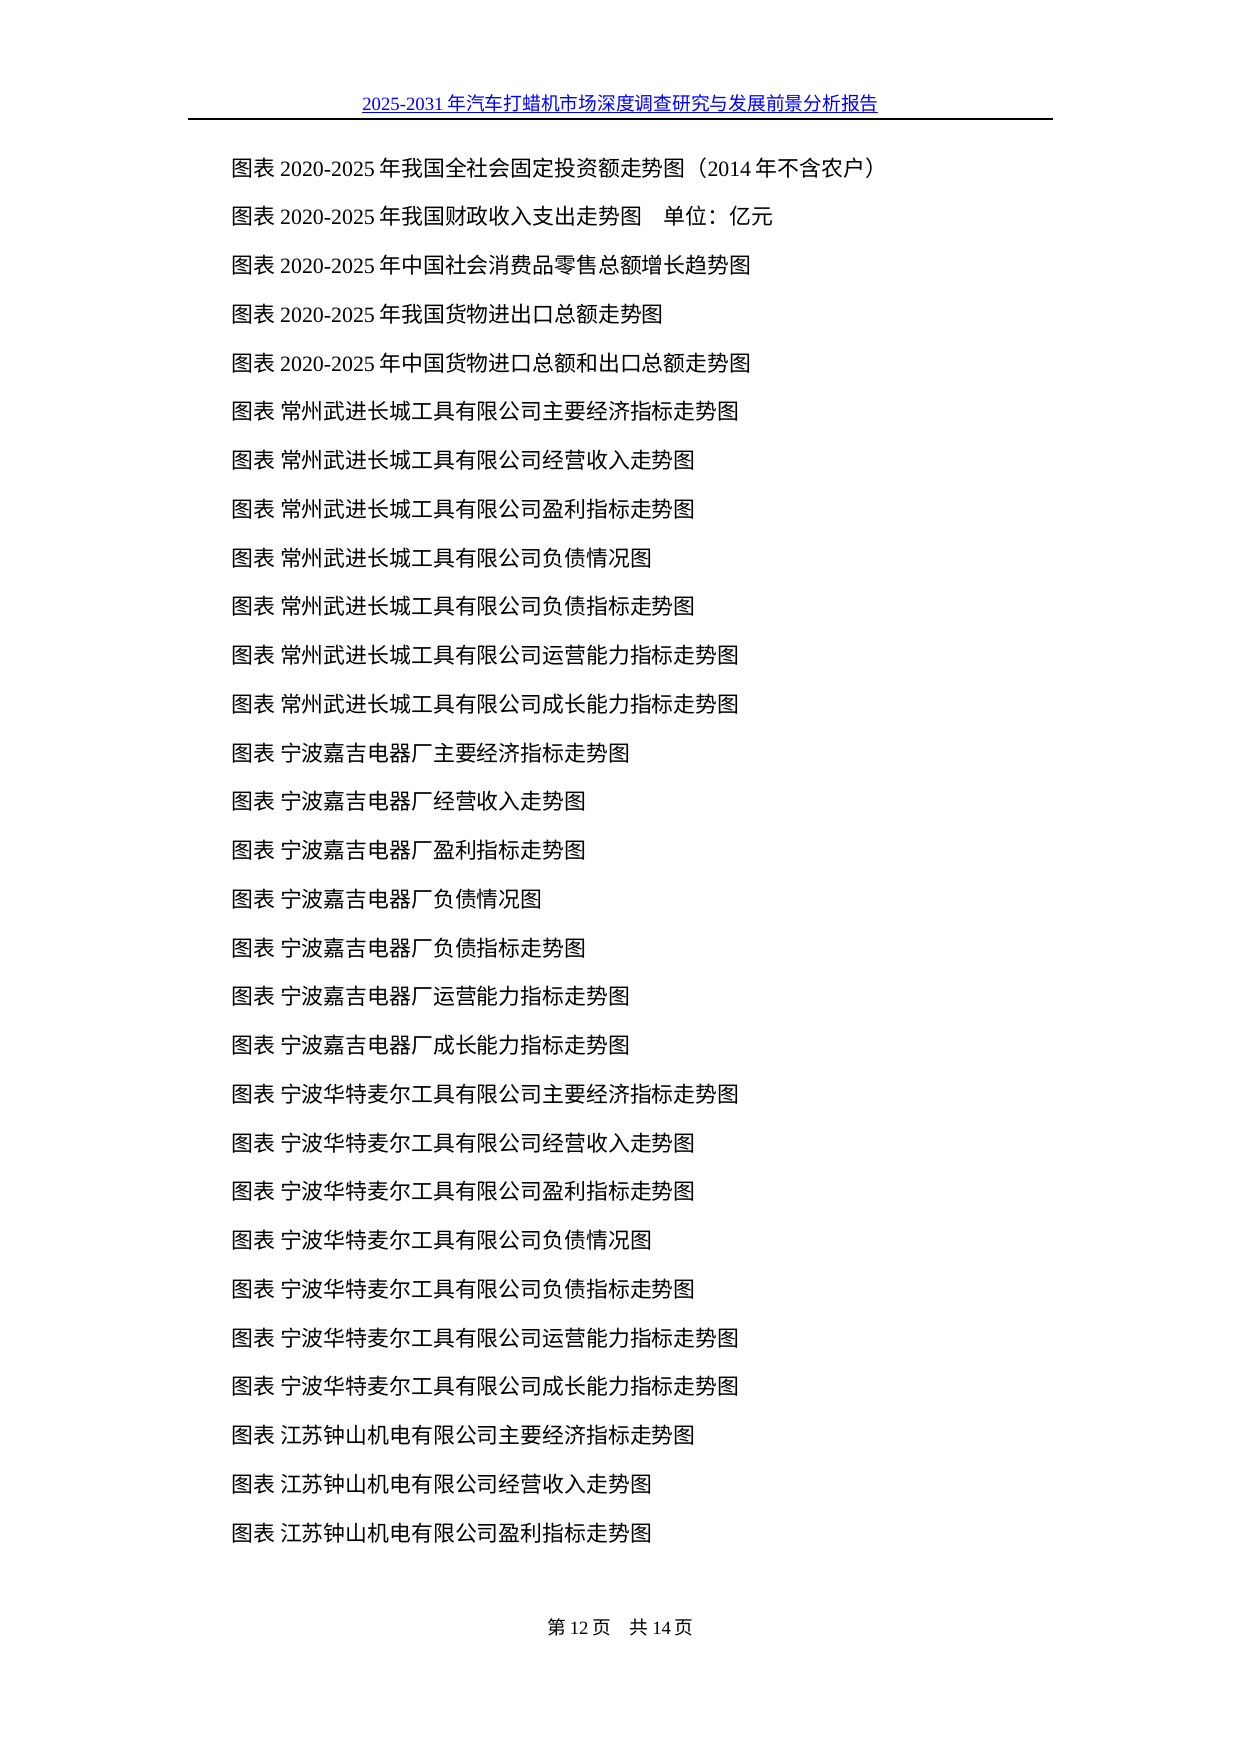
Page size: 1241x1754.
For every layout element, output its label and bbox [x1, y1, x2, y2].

text [187, 150, 1053, 1548]
